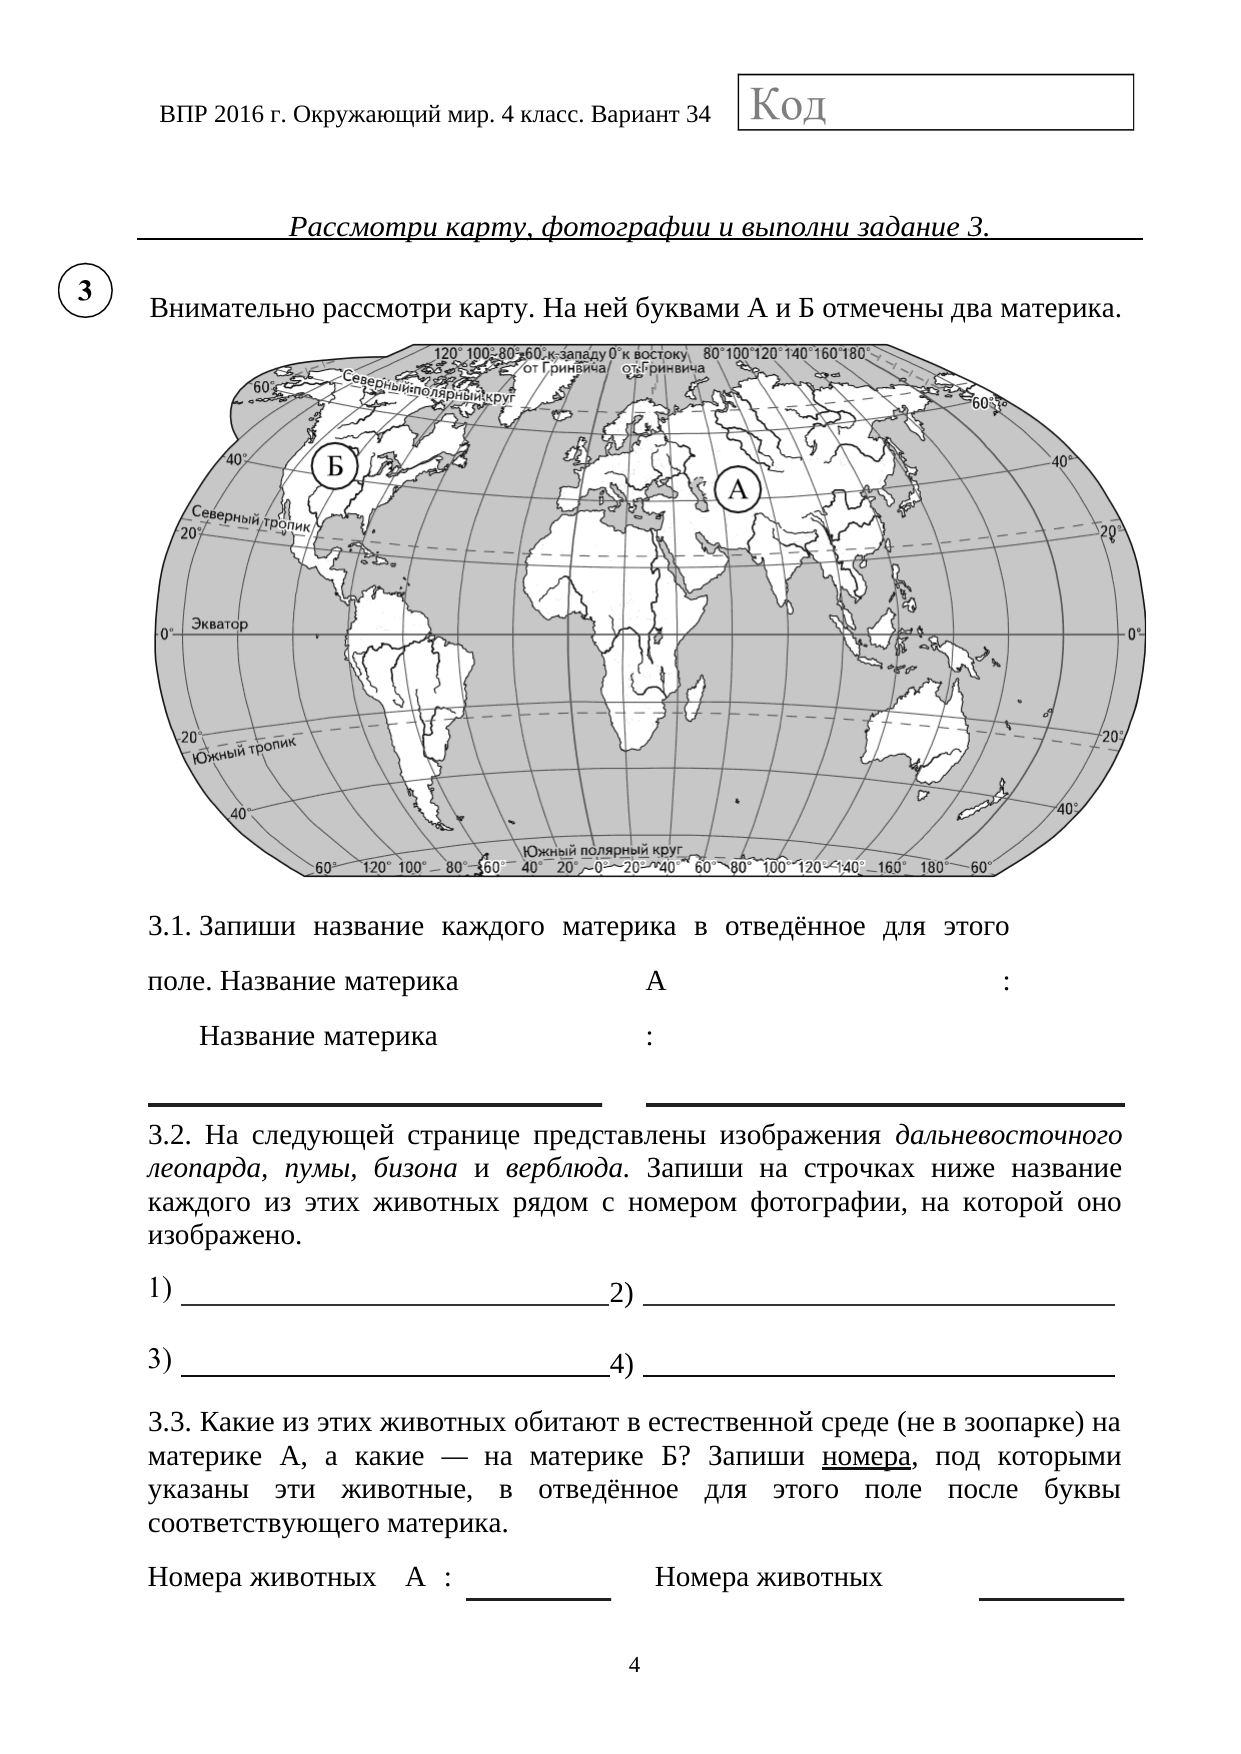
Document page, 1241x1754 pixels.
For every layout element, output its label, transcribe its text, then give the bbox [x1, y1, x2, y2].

picture [57, 262, 113, 318]
picture [737, 73, 1135, 131]
list Какие из этих животных обитают в естественной среде (не в зоопарке) на материке А, а какие — на материке Б? Запиши номера, под которыми указаны эти животные, в отведённое для этого поле после буквы соответствующего материка. [148, 1404, 1122, 1538]
picture [147, 1103, 603, 1107]
list На следующей странице представлены изображения дальневосточного леопарда, пумы, бизона и верблюда. Запиши на строчках ниже название каждого из этих животных рядом с номером фотографии, на которой оно изображено. [148, 1117, 1122, 1251]
text Внимательно рассмотри карту. На ней буквами А и Б отмечены два материка. [58, 263, 1157, 324]
text Рассмотри карту, фотографии и выполни задание 3. [123, 209, 1157, 243]
text 2) [149, 1275, 1157, 1309]
text Номера животных А : Номера животных [147, 1559, 1157, 1593]
picture [148, 1347, 171, 1374]
picture [154, 343, 1147, 878]
text 4) [149, 1346, 1157, 1379]
picture [645, 1103, 1126, 1107]
picture [151, 1276, 171, 1303]
